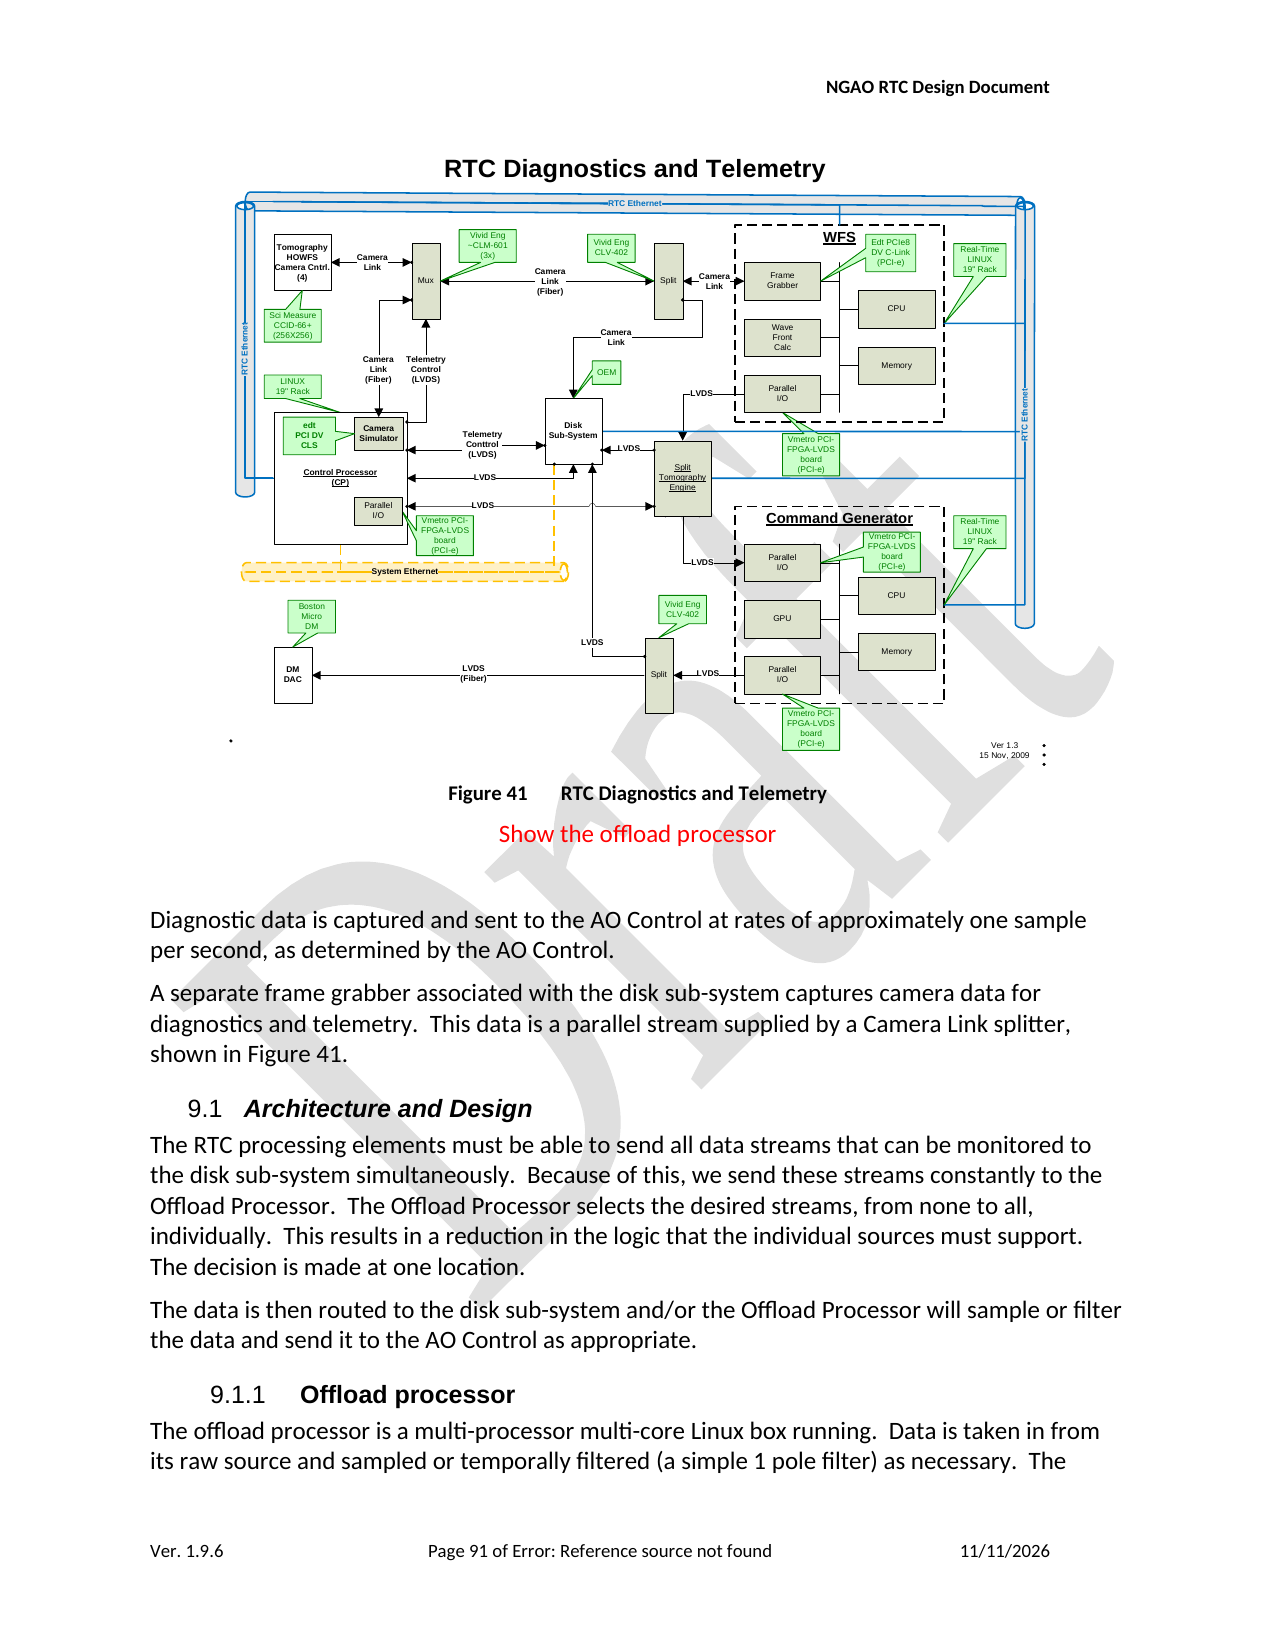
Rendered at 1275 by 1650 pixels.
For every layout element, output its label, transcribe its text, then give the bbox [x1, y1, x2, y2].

text Figure 41 RTC Diagnostics and Telemetry [150, 780, 1125, 805]
subtitle Offload processor [210, 1380, 1125, 1409]
subtitle Architecture and Design [187, 1094, 1125, 1123]
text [150, 1415, 1125, 1476]
text A separate frame grabber associated with the disk sub-system captures camera data for diagnostics and telemetry. This data is a parallel stream supplied by a Camera Link splitter, shown in Figure 41. [150, 977, 1125, 1069]
text Show the offload processor [150, 818, 1125, 848]
text Diagnostic data is captured and sent to the AO Control at rates of approximately one sample per second, as determined by the AO Control. [150, 904, 1125, 965]
text The data is then routed to the disk sub-system and/or the Offload Processor will sample or filter the data and send it to the AO Control as appropriate. [150, 1294, 1125, 1355]
text The RTC processing elements must be able to send all data streams that can be monitored to the disk sub-system simultaneously. Because of this, we send these streams constantly to the Offload Processor. The Offload Processor selects the desired streams, from none to all, individually. This results in a reduction in the logic that the individual sources must support. The decision is made at one location. [150, 1129, 1125, 1281]
